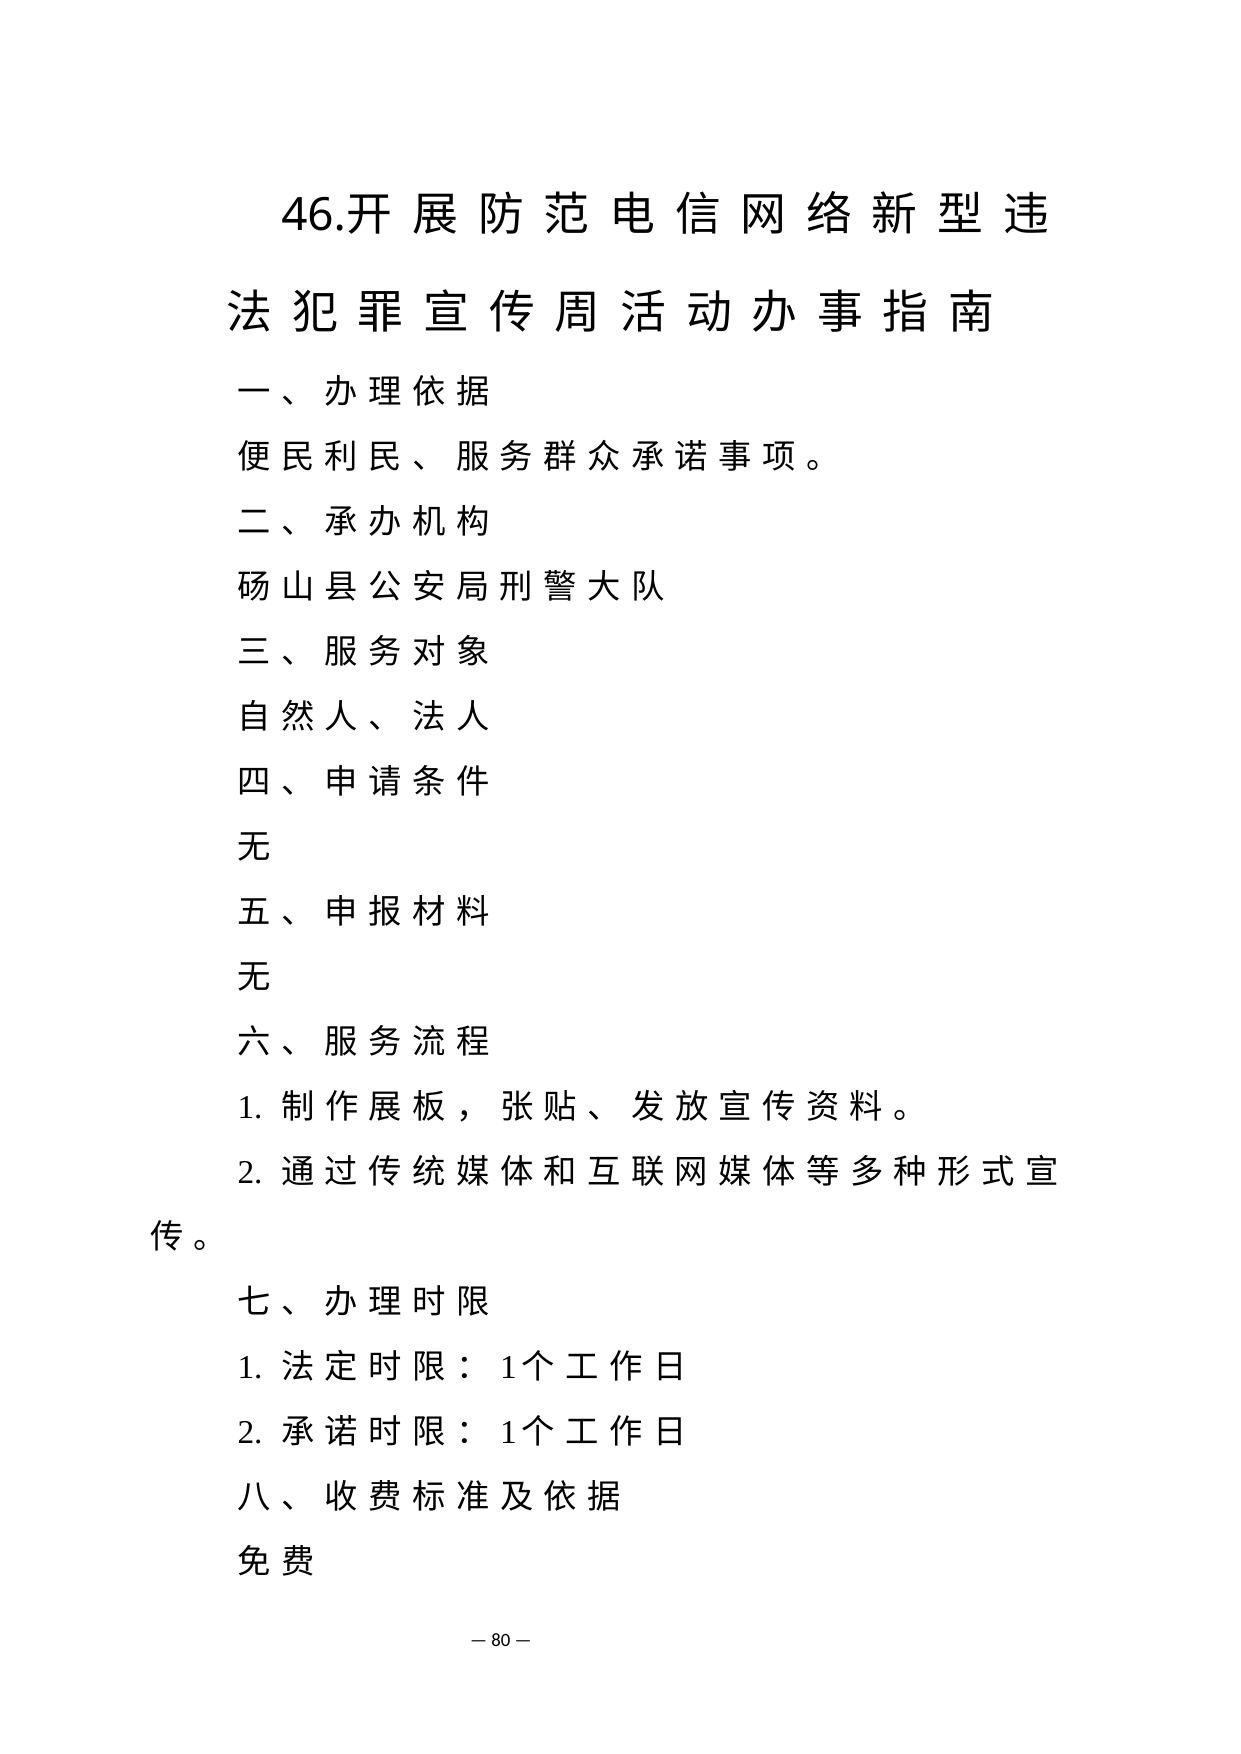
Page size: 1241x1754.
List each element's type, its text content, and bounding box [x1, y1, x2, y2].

text 1.制作展板，张贴、发放宣传资料。 [150, 1072, 1090, 1137]
text 一、办理依据 [150, 357, 1090, 422]
text 无 [150, 812, 1090, 877]
text 自然人、法人 [150, 682, 1090, 747]
text 2.承诺时限：1个工作日 [150, 1397, 1090, 1462]
text 七、办理时限 [150, 1267, 1090, 1332]
text 四、申请条件 [150, 747, 1090, 812]
text 砀山县公安局刑警大队 [150, 552, 1090, 617]
text 免费 [150, 1527, 1090, 1592]
text 三、服务对象 [150, 617, 1090, 682]
text 二、承办机构 [150, 487, 1090, 552]
text 便民利民、服务群众承诺事项。 [150, 422, 1090, 487]
text 六、服务流程 [150, 1007, 1090, 1072]
text 2.通过传统媒体和互联网媒体等多种形式宣传。 [150, 1137, 1090, 1267]
text 八、收费标准及依据 [150, 1462, 1090, 1527]
text 46.开展防范电信网络新型违法犯罪宣传周活动办事指南 [150, 162, 1090, 357]
text 五、申报材料 [150, 877, 1090, 942]
text 无 [150, 942, 1090, 1007]
text 1.法定时限：1个工作日 [150, 1332, 1090, 1397]
